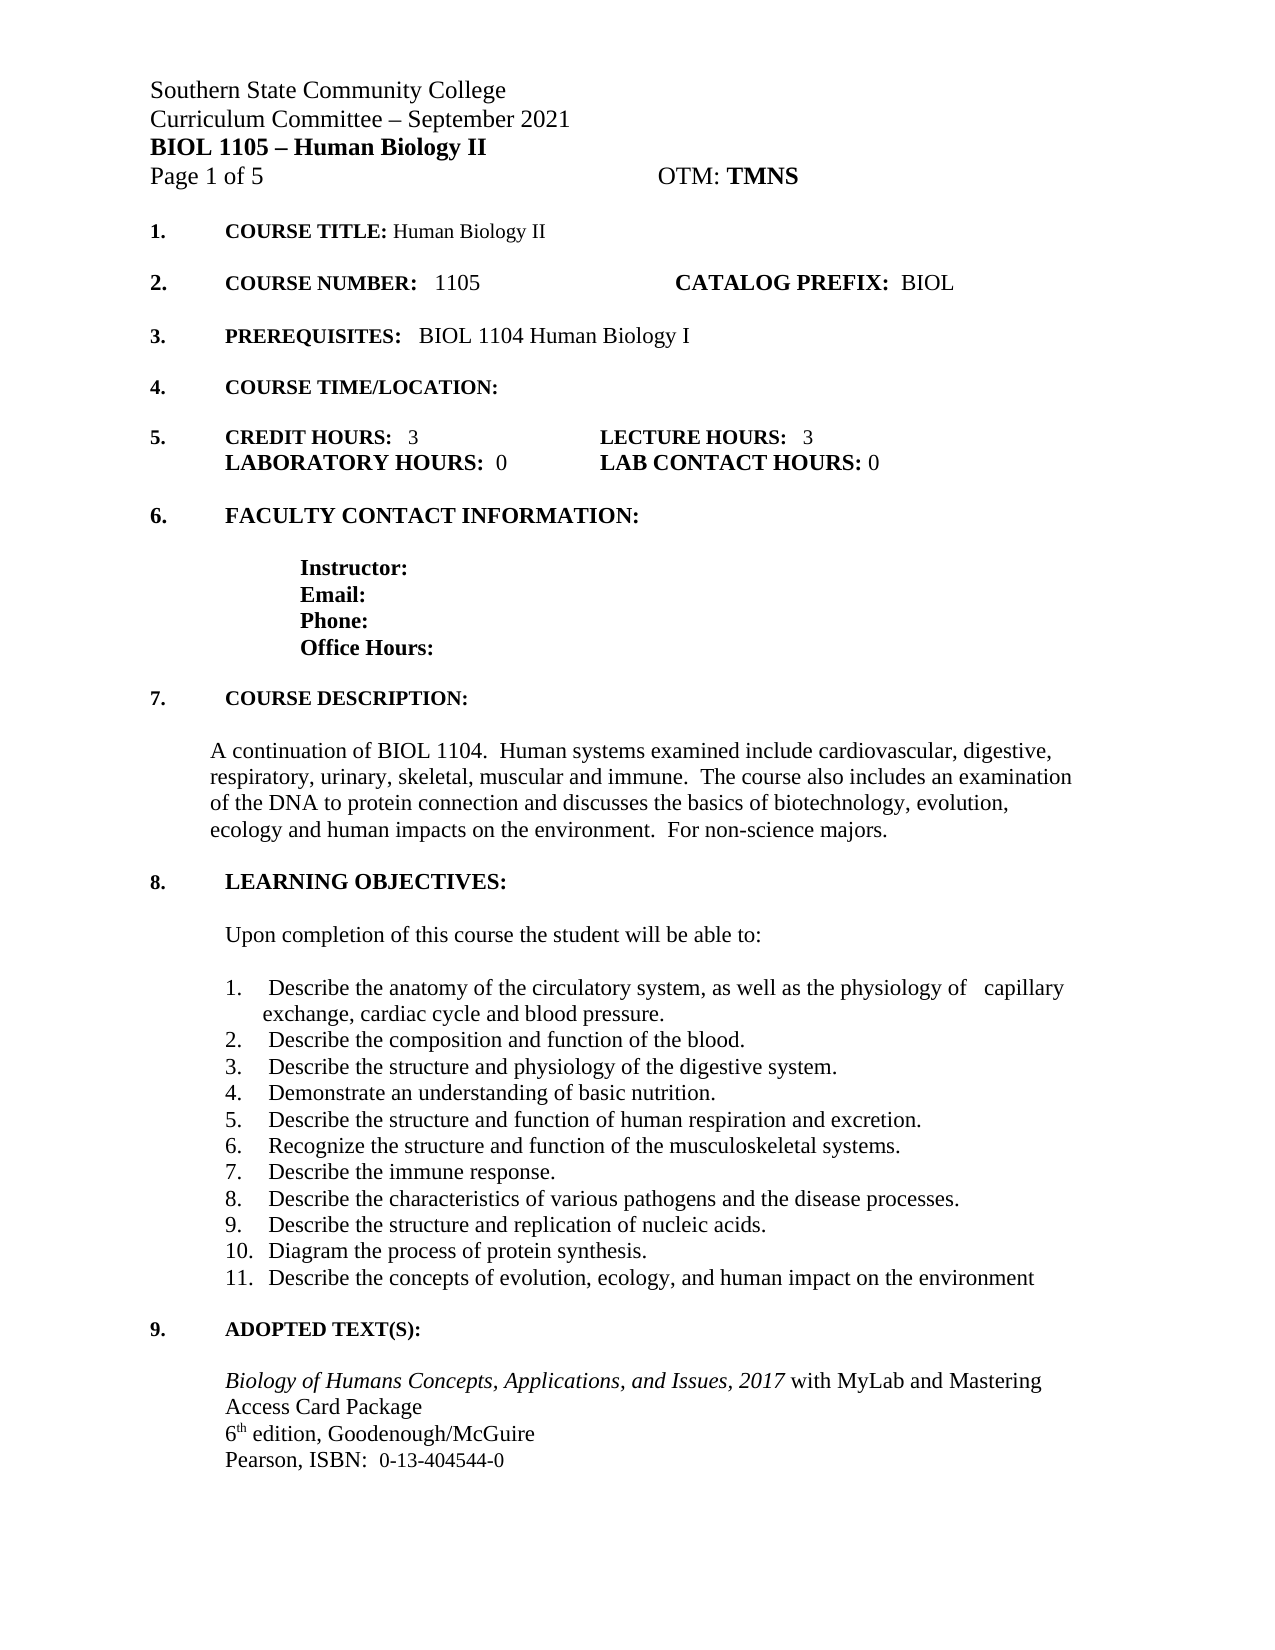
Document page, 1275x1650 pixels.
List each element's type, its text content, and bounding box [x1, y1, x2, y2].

list Describe the anatomy of the circulatory system, as well as the physiology of capillary exchange, cardiac cycle and blood pressure. [225, 974, 1087, 1027]
text A continuation of BIOL 1104. Human systems examined include cardiovascular, digestive, respiratory, urinary, skeletal, muscular and immune. The course also includes an examination of the DNA to protein connection and discusses the basics of biotechnology, evolution, ecology and human impacts on the environment. For non-science majors. [210, 737, 1087, 842]
text 1. COURSE TITLE: Human Biology II [150, 219, 1087, 243]
text Phone: [225, 607, 1087, 633]
list Recognize the structure and function of the musculoskeletal systems. [225, 1132, 1087, 1158]
text Instructor: [225, 554, 1087, 581]
list Describe the structure and physiology of the digestive system. [225, 1053, 1087, 1079]
text Biology of Humans Concepts, Applications, and Issues, 2017 with MyLab and Mastering Access Card Package [225, 1367, 1087, 1419]
list Describe the structure and function of human respiration and excretion. [225, 1106, 1087, 1132]
text Email: [225, 581, 1087, 607]
list Diagram the process of protein synthesis. [225, 1237, 1087, 1264]
text Upon completion of this course the student will be able to: [150, 921, 1087, 947]
text 5. CREDIT HOURS: 3 LECTURE HOURS: 3 [150, 425, 1087, 449]
text 9. ADOPTED TEXT(S): [150, 1316, 1087, 1341]
list Describe the structure and replication of nucleic acids. [225, 1211, 1087, 1237]
text 6. FACULTY CONTACT INFORMATION: [150, 502, 1087, 528]
text LABORATORY HOURS: 0 LAB CONTACT HOURS: 0 [150, 449, 1087, 475]
text Office Hours: [225, 633, 1087, 660]
list Describe the immune response. [225, 1158, 1087, 1185]
text 6th edition, Goodenough/McGuire [225, 1419, 1087, 1446]
text 4. COURSE TIME/LOCATION: [150, 374, 1087, 399]
list Describe the characteristics of various pathogens and the disease processes. [225, 1185, 1087, 1211]
list Demonstrate an understanding of basic nutrition. [225, 1079, 1087, 1106]
list Describe the concepts of evolution, ecology, and human impact on the environment [225, 1264, 1087, 1290]
text 7. COURSE DESCRIPTION: [150, 686, 1087, 710]
text Pearson, ISBN: 0-13-404544-0 [225, 1446, 1087, 1472]
text 3. PREREQUISITES: BIOL 1104 Human Biology I [150, 322, 1087, 348]
list Describe the composition and function of the blood. [225, 1027, 1087, 1053]
text 2. COURSE NUMBER: 1105 CATALOG PREFIX: BIOL [150, 269, 1087, 296]
text 8. LEARNING OBJECTIVES: [150, 868, 1087, 895]
